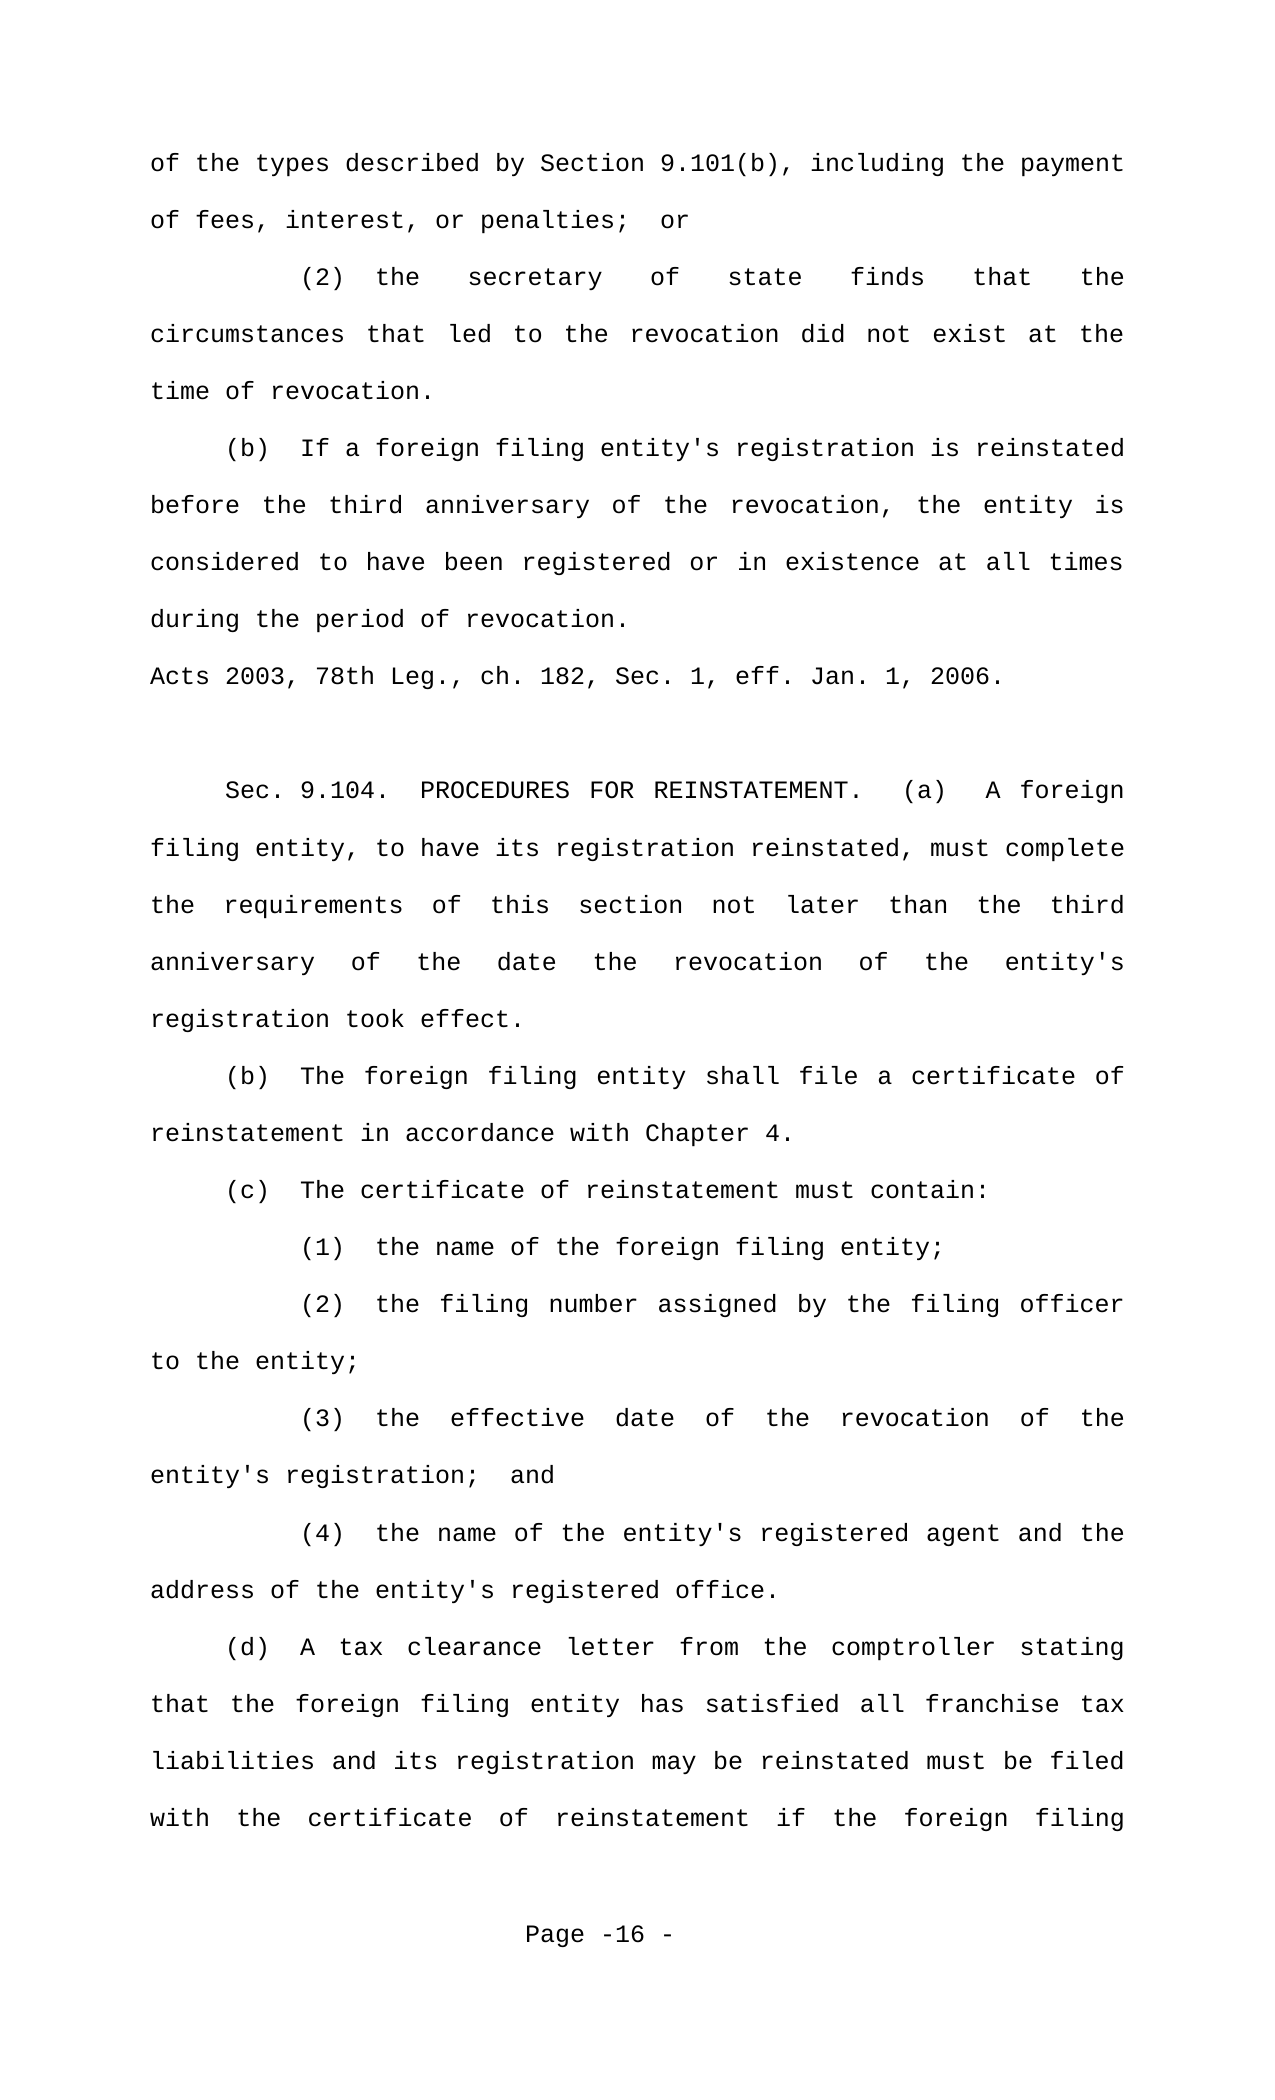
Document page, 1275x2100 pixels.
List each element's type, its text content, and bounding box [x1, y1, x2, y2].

text (b) The foreign filing entity shall file a certificate of reinstatement in accordance with Chapter 4. [150, 1063, 1125, 1149]
text (3) the effective date of the revocation of the entity's registration; and [150, 1406, 1125, 1491]
text (4) the name of the entity's registered agent and the address of the entity's registered office. [150, 1520, 1125, 1606]
text Sec. 9.104. PROCEDURES FOR REINSTATEMENT. (a) A foreign filing entity, to have its registration reinstated, must complete the requirements of this section not later than the third anniversary of the date the revocation of the entity's registration took effect. [150, 778, 1125, 1035]
text (2) the filing number assigned by the filing officer to the entity; [150, 1292, 1125, 1377]
text (2) the secretary of state finds that the circumstances that led to the revocation did not exist at the time of revocation. [150, 264, 1125, 407]
text (c) The certificate of reinstatement must contain: [150, 1177, 1125, 1206]
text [150, 150, 1125, 236]
text (b) If a foreign filing entity's registration is reinstated before the third anniversary of the revocation, the entity is considered to have been registered or in existence at all times during the period of revocation. [150, 435, 1125, 635]
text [150, 1634, 1125, 1834]
text (1) the name of the foreign filing entity; [150, 1234, 1125, 1263]
text Acts 2003, 78th Leg., ch. 182, Sec. 1, eff. Jan. 1, 2006. [150, 664, 1125, 692]
